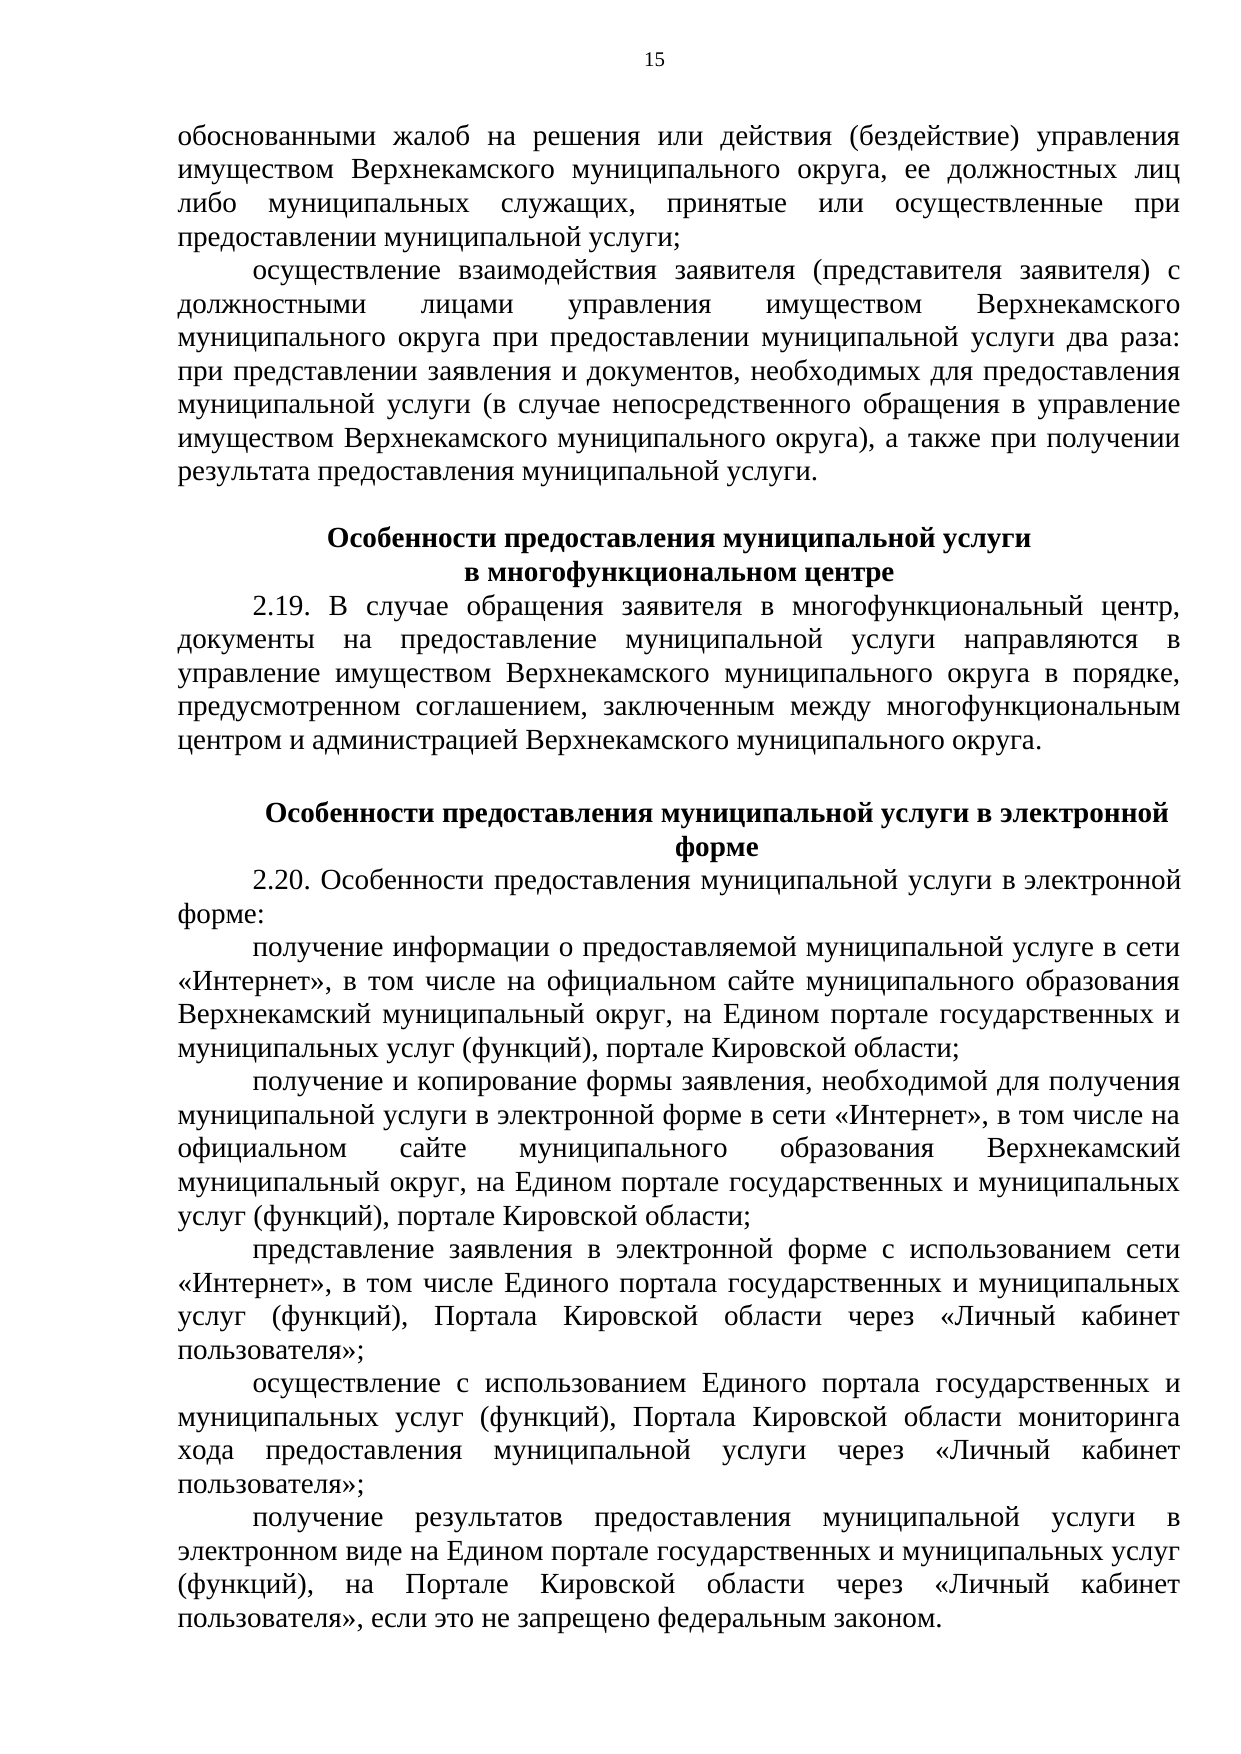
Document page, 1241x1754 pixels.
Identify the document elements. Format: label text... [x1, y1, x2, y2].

text 2.19. В случае обращения заявителя в многофункциональный центр, документы на предоставление муниципальной услуги направляются в управление имуществом Верхнекамского муниципального округа в порядке, предусмотренном соглашением, заключенным между многофункциональным центром и администрацией Верхнекамского муниципального округа. [177, 588, 1181, 755]
text Особенности предоставления муниципальной услуги в многофункциональном центре [177, 521, 1181, 588]
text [177, 118, 1181, 252]
text представление заявления в электронной форме с использованием сети «Интернет», в том числе Единого портала государственных и муниципальных услуг (функций), Портала Кировской области через «Личный кабинет пользователя»; [177, 1231, 1181, 1365]
text получение и копирование формы заявления, необходимой для получения муниципальной услуги в электронной форме в сети «Интернет», в том числе на официальном сайте муниципального образования Верхнекамский муниципальный округ, на Едином портале государственных и муниципальных услуг (функций), портале Кировской области; [177, 1063, 1181, 1231]
text осуществление с использованием Единого портала государственных и муниципальных услуг (функций), Портала Кировской области мониторинга хода предоставления муниципальной услуги через «Личный кабинет пользователя»; [177, 1365, 1181, 1499]
text получение результатов предоставления муниципальной услуги в электронном виде на Едином портале государственных и муниципальных услуг (функций), на Портале Кировской области через «Личный кабинет пользователя», если это не запрещено федеральным законом. [177, 1499, 1181, 1634]
text 2.20. Особенности предоставления муниципальной услуги в электронной форме: [177, 862, 1181, 929]
text получение информации о предоставляемой муниципальной услуге в сети «Интернет», в том числе на официальном сайте муниципального образования Верхнекамский муниципальный округ, на Едином портале государственных и муниципальных услуг (функций), портале Кировской области; [177, 929, 1181, 1063]
text осуществление взаимодействия заявителя (представителя заявителя) с должностными лицами управления имуществом Верхнекамского муниципального округа при предоставлении муниципальной услуги два раза: при представлении заявления и документов, необходимых для предоставления муниципальной услуги (в случае непосредственного обращения в управление имуществом Верхнекамского муниципального округа), а также при получении результата предоставления муниципальной услуги. [177, 252, 1181, 487]
text Особенности предоставления муниципальной услуги в электронной форме [252, 795, 1181, 862]
